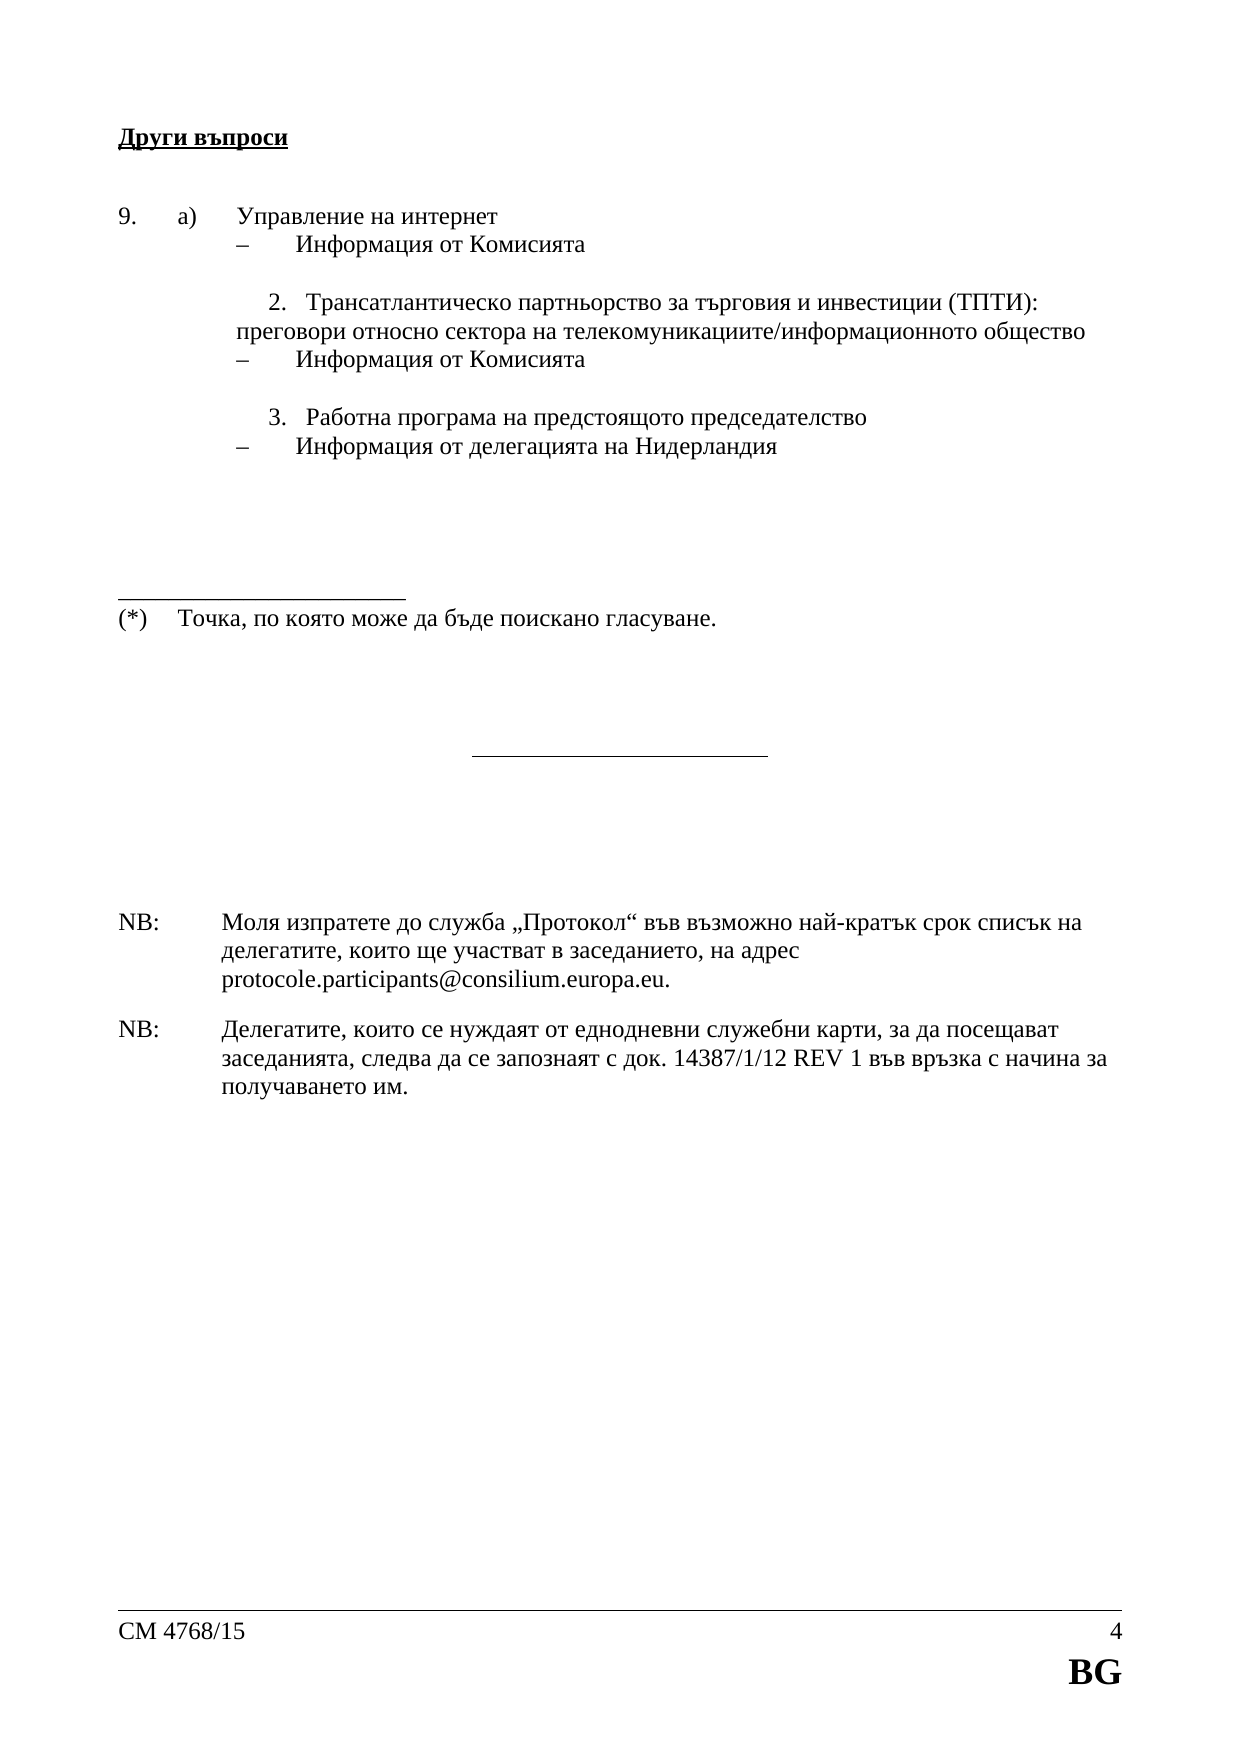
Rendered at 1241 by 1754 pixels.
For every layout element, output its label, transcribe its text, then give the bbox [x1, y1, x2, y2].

text NB: Делегатите, които се нуждаят от еднодневни служебни карти, за да посещават заседанията, следва да се запознаят с док. 14387/1/12 REV 1 във връзка с начина за получаването им. [118, 1014, 1122, 1100]
list Трансатлантическо партньорство за търговия и инвестиции (ТПТИ): [268, 287, 1122, 316]
text Други въпроси [118, 122, 1122, 151]
text Информация от Комисията [236, 229, 1122, 258]
text NB: Моля изпратете до служба „Протокол“ във възможно най-кратък срок списък на делегатите, които ще участват в заседанието, на адрес protocole.participants@consilium.europa.eu. [118, 907, 1122, 993]
text преговори относно сектора на телекомуникациите/информационното общество [236, 316, 1122, 344]
text (*) Точка, по която може да бъде поискано гласуване. [118, 603, 1122, 632]
text Информация от делегацията на Нидерландия [236, 431, 1122, 459]
text Работна програма на предстоящото председателство [268, 402, 1122, 431]
text 9. а) Управление на интернет [118, 201, 1122, 229]
text Информация от Комисията [236, 344, 1122, 373]
text _______________________ [118, 574, 1122, 603]
